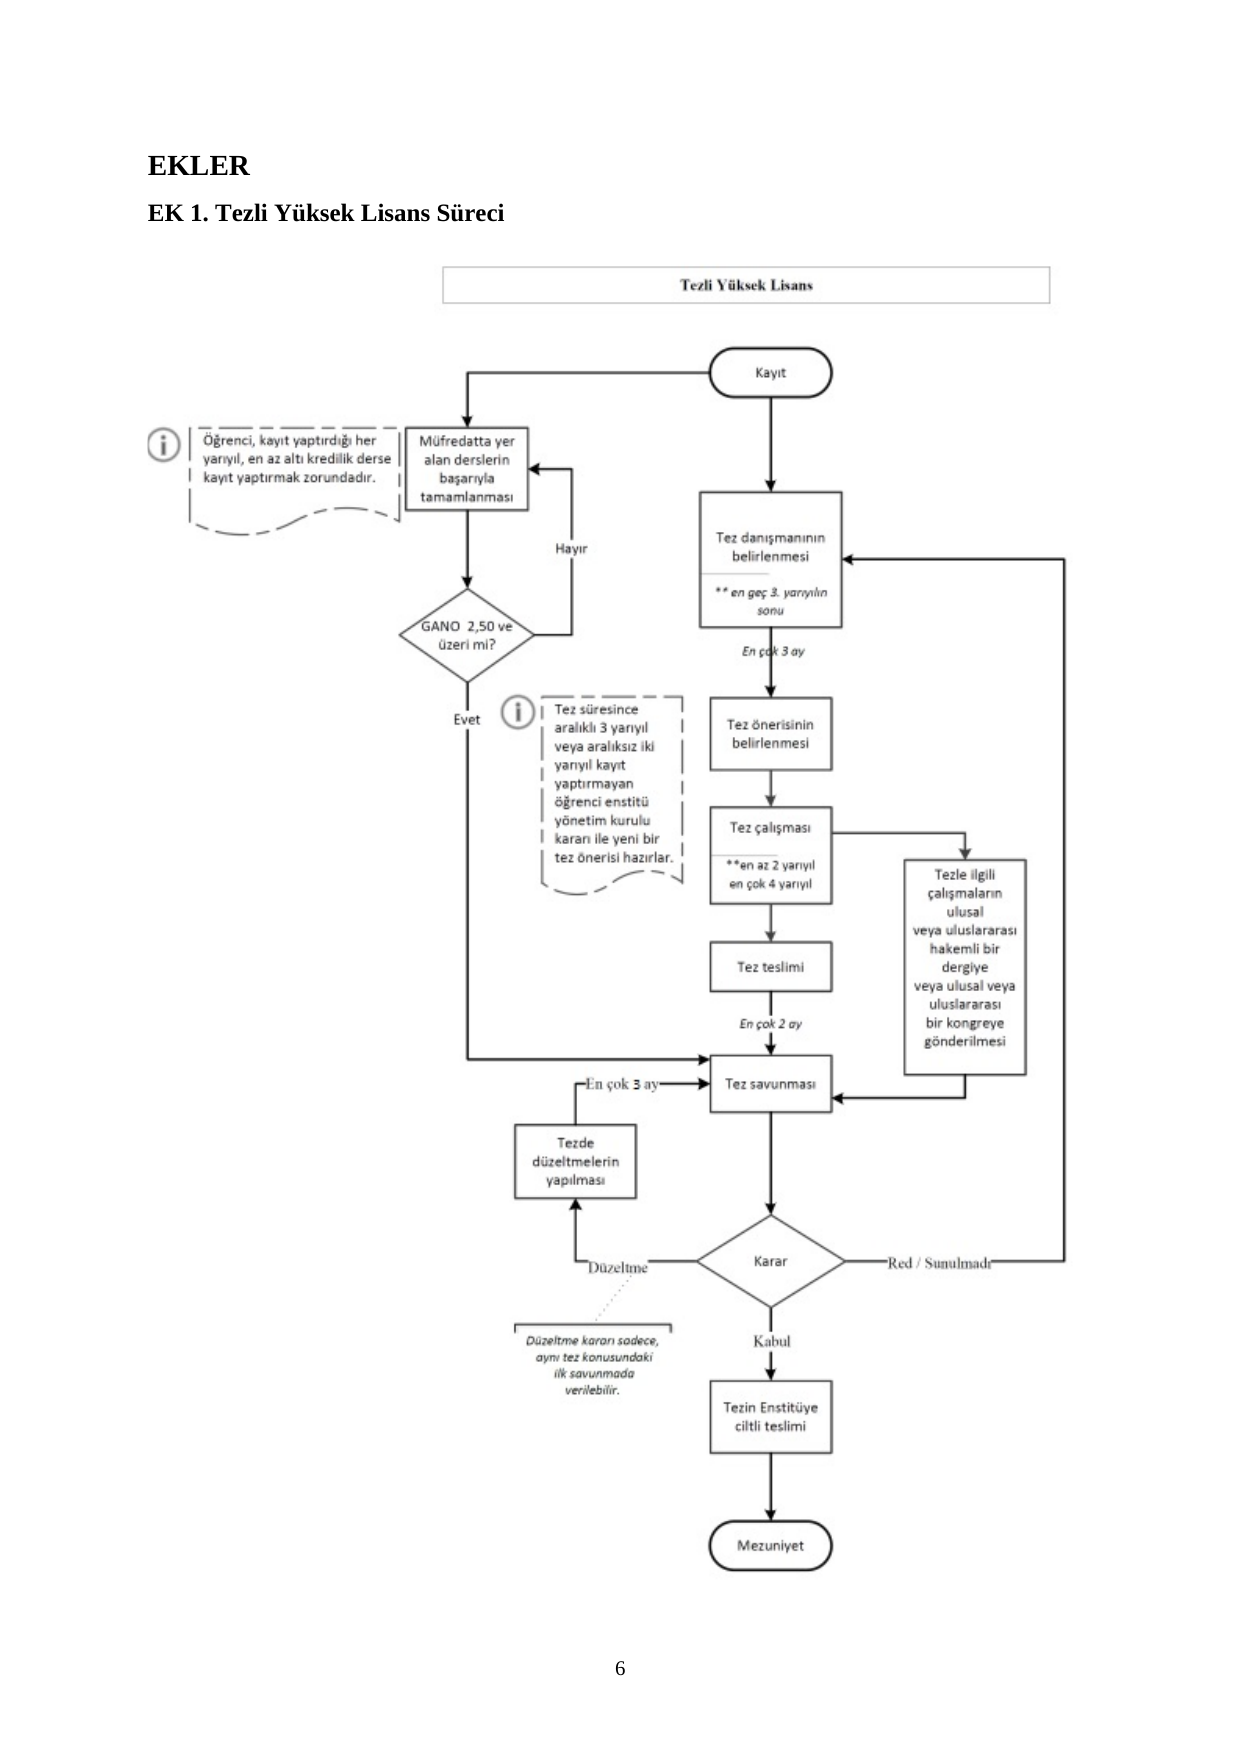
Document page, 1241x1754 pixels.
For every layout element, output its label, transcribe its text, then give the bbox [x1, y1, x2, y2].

text EKLER [148, 148, 1093, 181]
picture [147, 241, 1093, 1584]
text EK 1. Tezli Yüksek Lisans Süreci [148, 198, 1093, 227]
